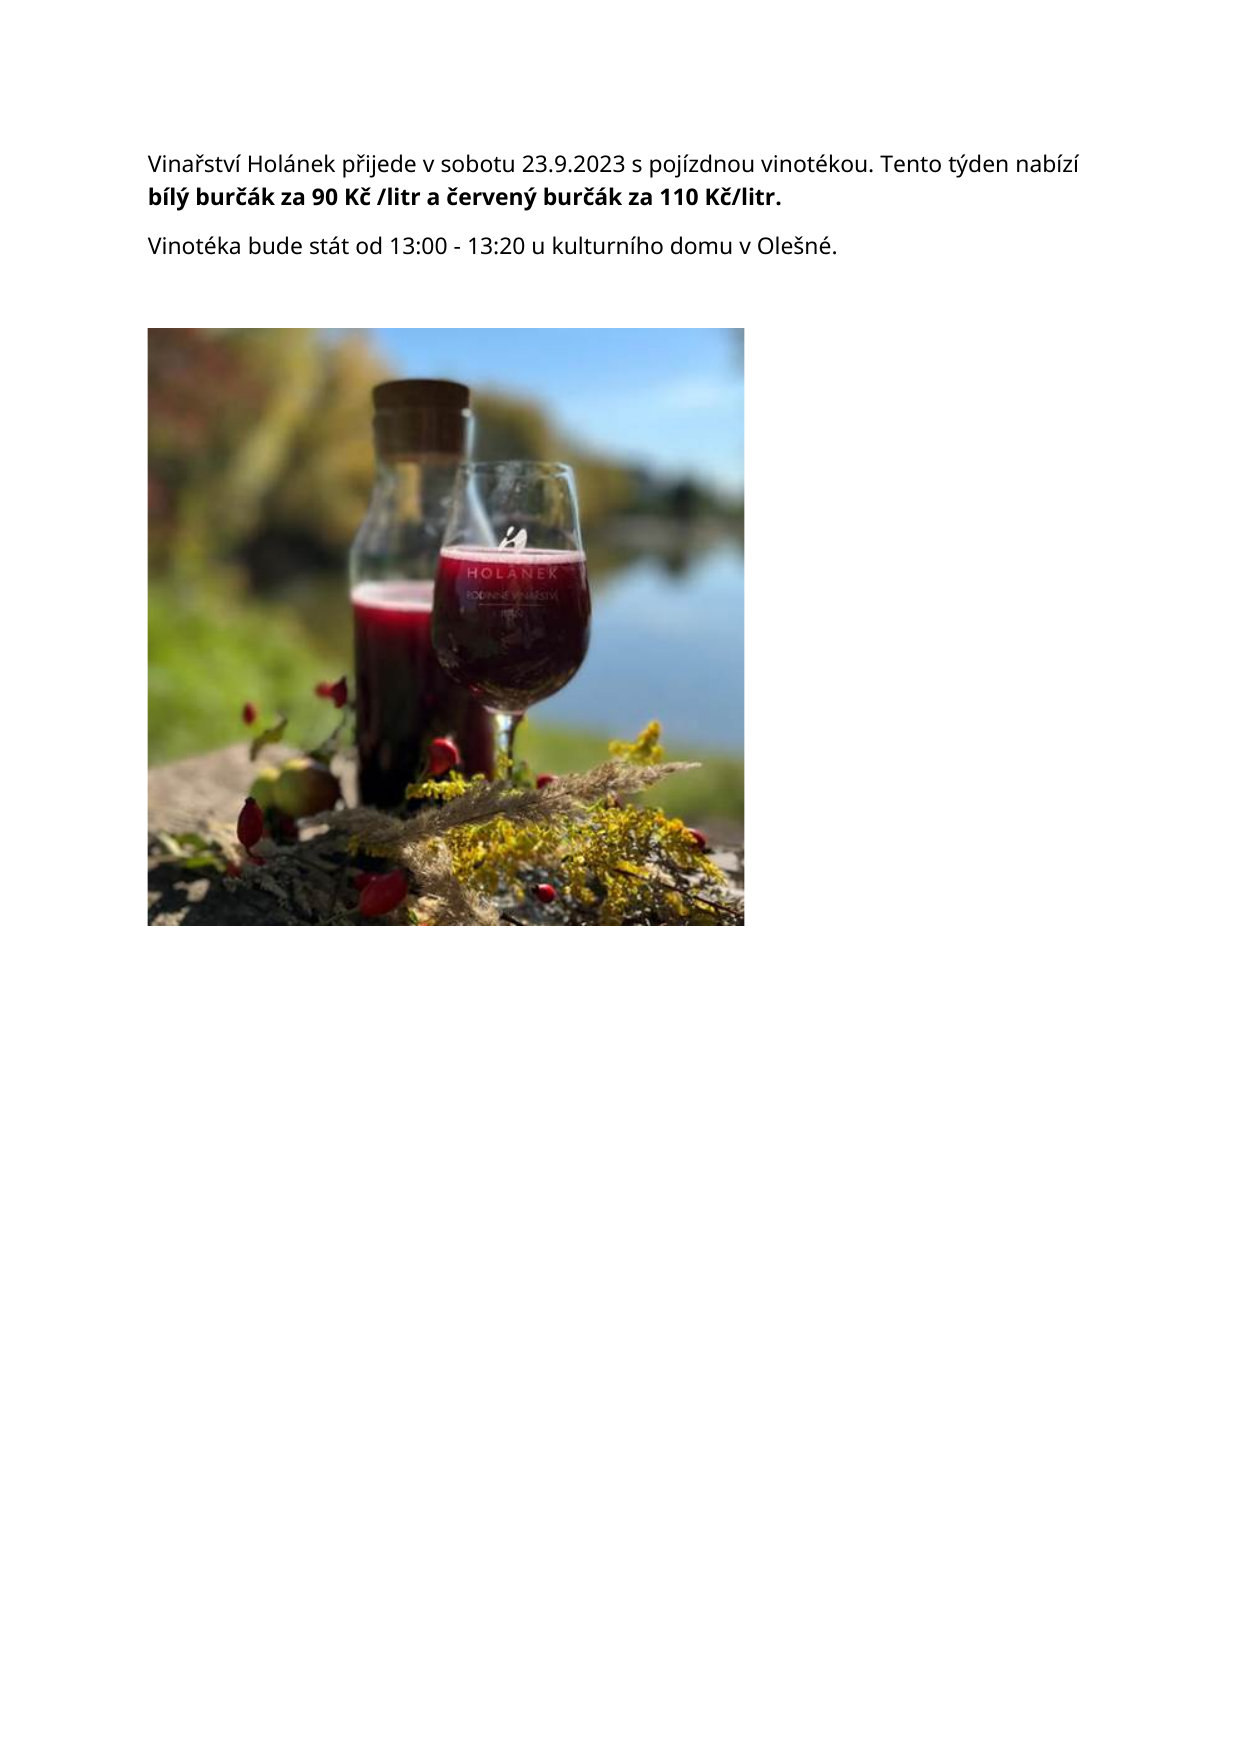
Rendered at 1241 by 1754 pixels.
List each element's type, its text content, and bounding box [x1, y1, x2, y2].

text Vinařství Holánek přijede v sobotu 23.9.2023 s pojízdnou vinotékou. Tento týden nabízí bílý burčák za 90 Kč /litr a červený burčák za 110 Kč/litr. [148, 148, 1093, 212]
text Vinotéka bude stát od 13:00 - 13:20 u kulturního domu v Olešné. [148, 230, 1093, 261]
picture [147, 328, 745, 926]
